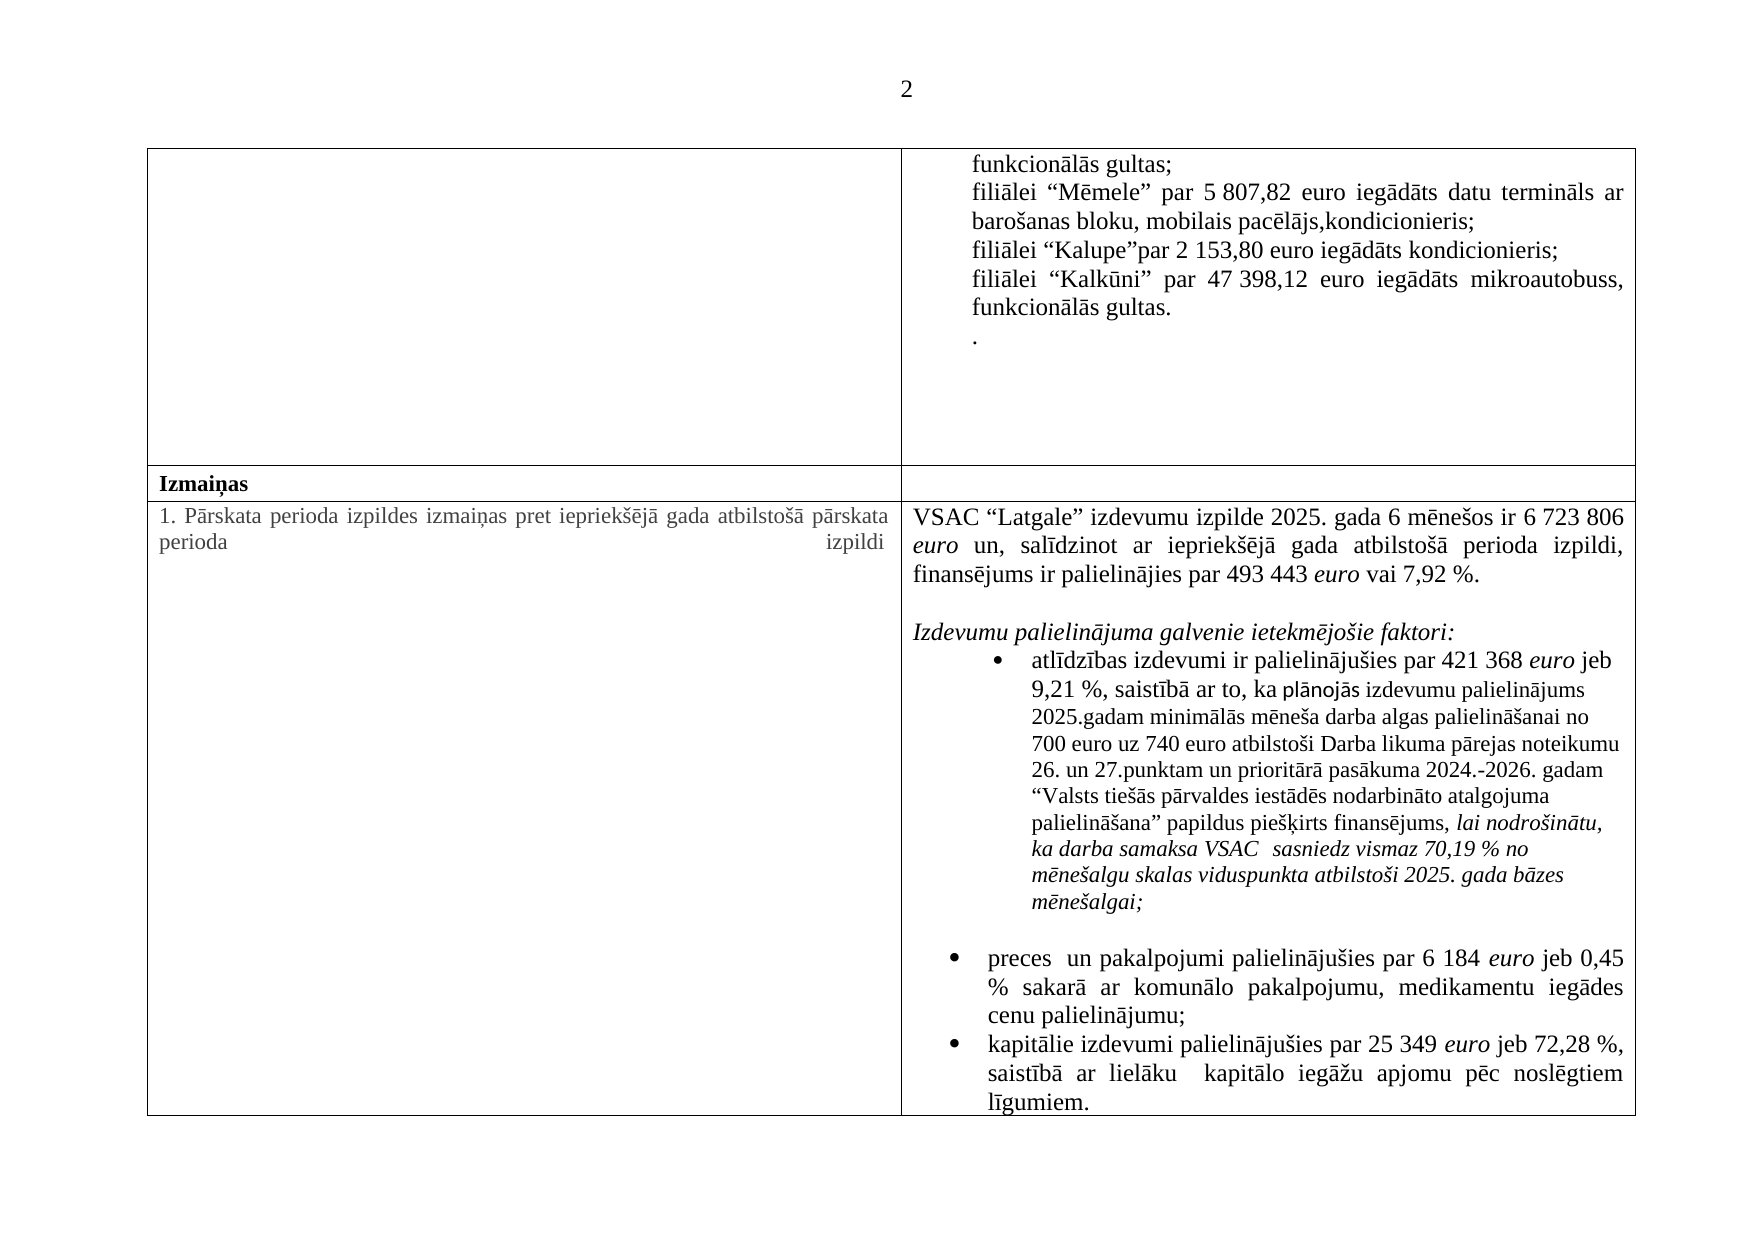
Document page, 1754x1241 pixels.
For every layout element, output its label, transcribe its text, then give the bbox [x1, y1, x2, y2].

table_cell Izmaiņas [148, 466, 901, 501]
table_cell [148, 149, 901, 465]
table_cell [902, 466, 1635, 501]
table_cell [902, 149, 1635, 465]
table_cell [148, 502, 901, 1115]
